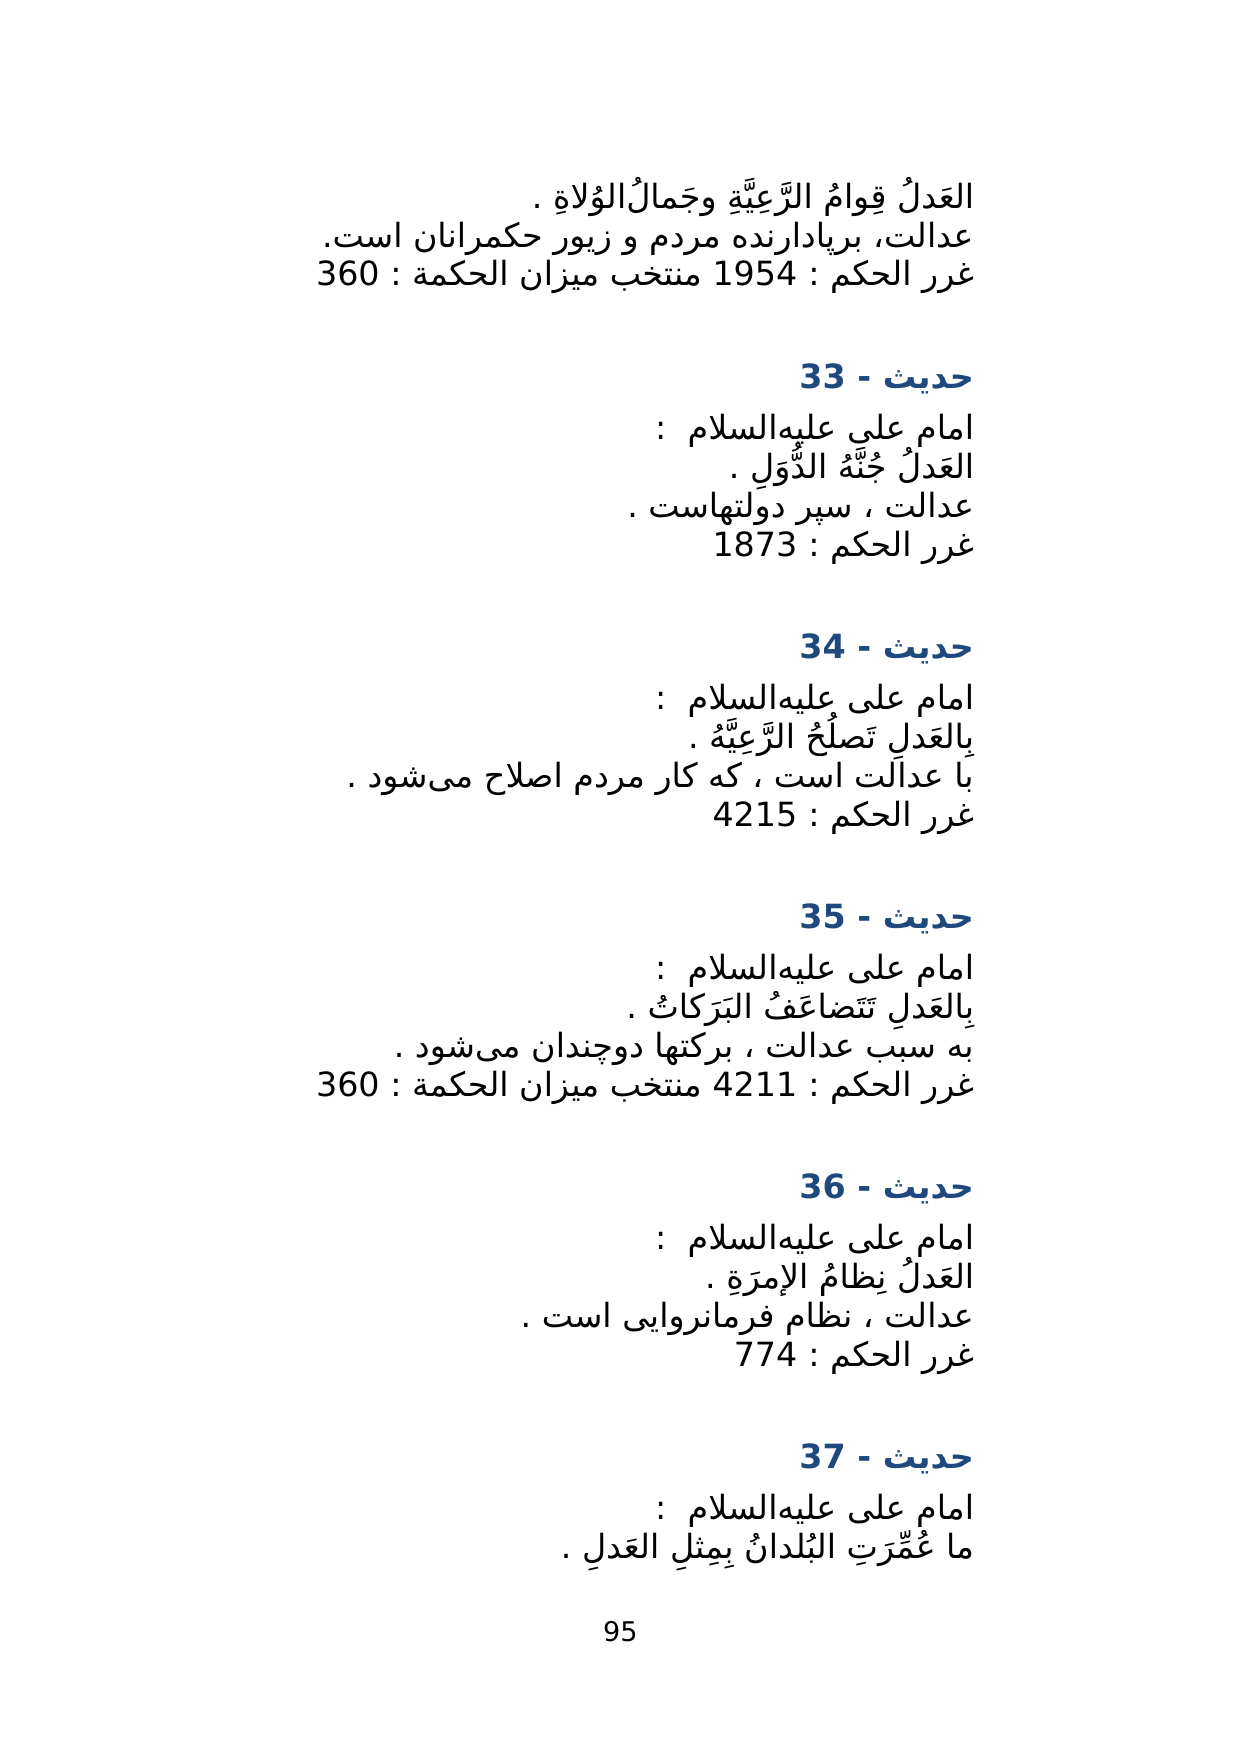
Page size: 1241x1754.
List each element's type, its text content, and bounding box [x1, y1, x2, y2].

text بِالعَدلِ تَصلُحُ الرَّعِیَّهُ . [236, 717, 1004, 756]
text امام علی عليه‌السلام : [236, 678, 1004, 717]
text با عدالت است ، که کار مردم اصلاح می‌شود . [236, 756, 1004, 795]
subtitle حدیث - 35 [236, 897, 1004, 936]
text امام علی عليه‌السلام : [236, 1489, 1004, 1528]
text غرر الحکم : 4215 [236, 795, 1004, 834]
text عدالت، برپادارنده مردم و زیور حکمرانان است. [236, 216, 1004, 255]
text به سبب عدالت ، برکتها دوچندان می‌شود . [236, 1026, 1004, 1065]
subtitle حدیث - 34 [236, 627, 1004, 666]
text العَدلُ قِوامُ الرَّعِیَّةِ وجَمالُ‌الوُلاةِ . [236, 177, 1004, 216]
text بِالعَدلِ تَتَضاعَفُ البَرَکاتُ . [236, 987, 1004, 1026]
subtitle حدیث - 33 [236, 357, 1004, 396]
text امام علی عليه‌السلام : [236, 949, 1004, 987]
text عدالت ، سپر دولتهاست . [236, 486, 1004, 525]
text غرر الحکم : 1873 [236, 525, 1004, 564]
text امام علی عليه‌السلام : [236, 1219, 1004, 1258]
text غرر الحکم : 4211 منتخب میزان الحکمة : 360 [236, 1065, 1004, 1104]
text امام علی عليه‌السلام : [236, 408, 1004, 447]
text غرر الحکم : 1954 منتخب میزان الحکمة : 360 [236, 255, 1004, 294]
text غرر الحکم : 774 [236, 1335, 1004, 1374]
text العَدلُ نِظامُ الإمرَةِ . [236, 1258, 1004, 1296]
subtitle حدیث - 37 [236, 1437, 1004, 1476]
text عدالت ، نظام فرمانروایی است . [236, 1296, 1004, 1335]
text العَدلُ جُنَّهُ الدُّوَلِ . [236, 447, 1004, 486]
text ما عُمِّرَتِ البُلدانُ بِمِثلِ العَدلِ . [236, 1528, 1004, 1567]
subtitle حدیث - 36 [236, 1167, 1004, 1206]
